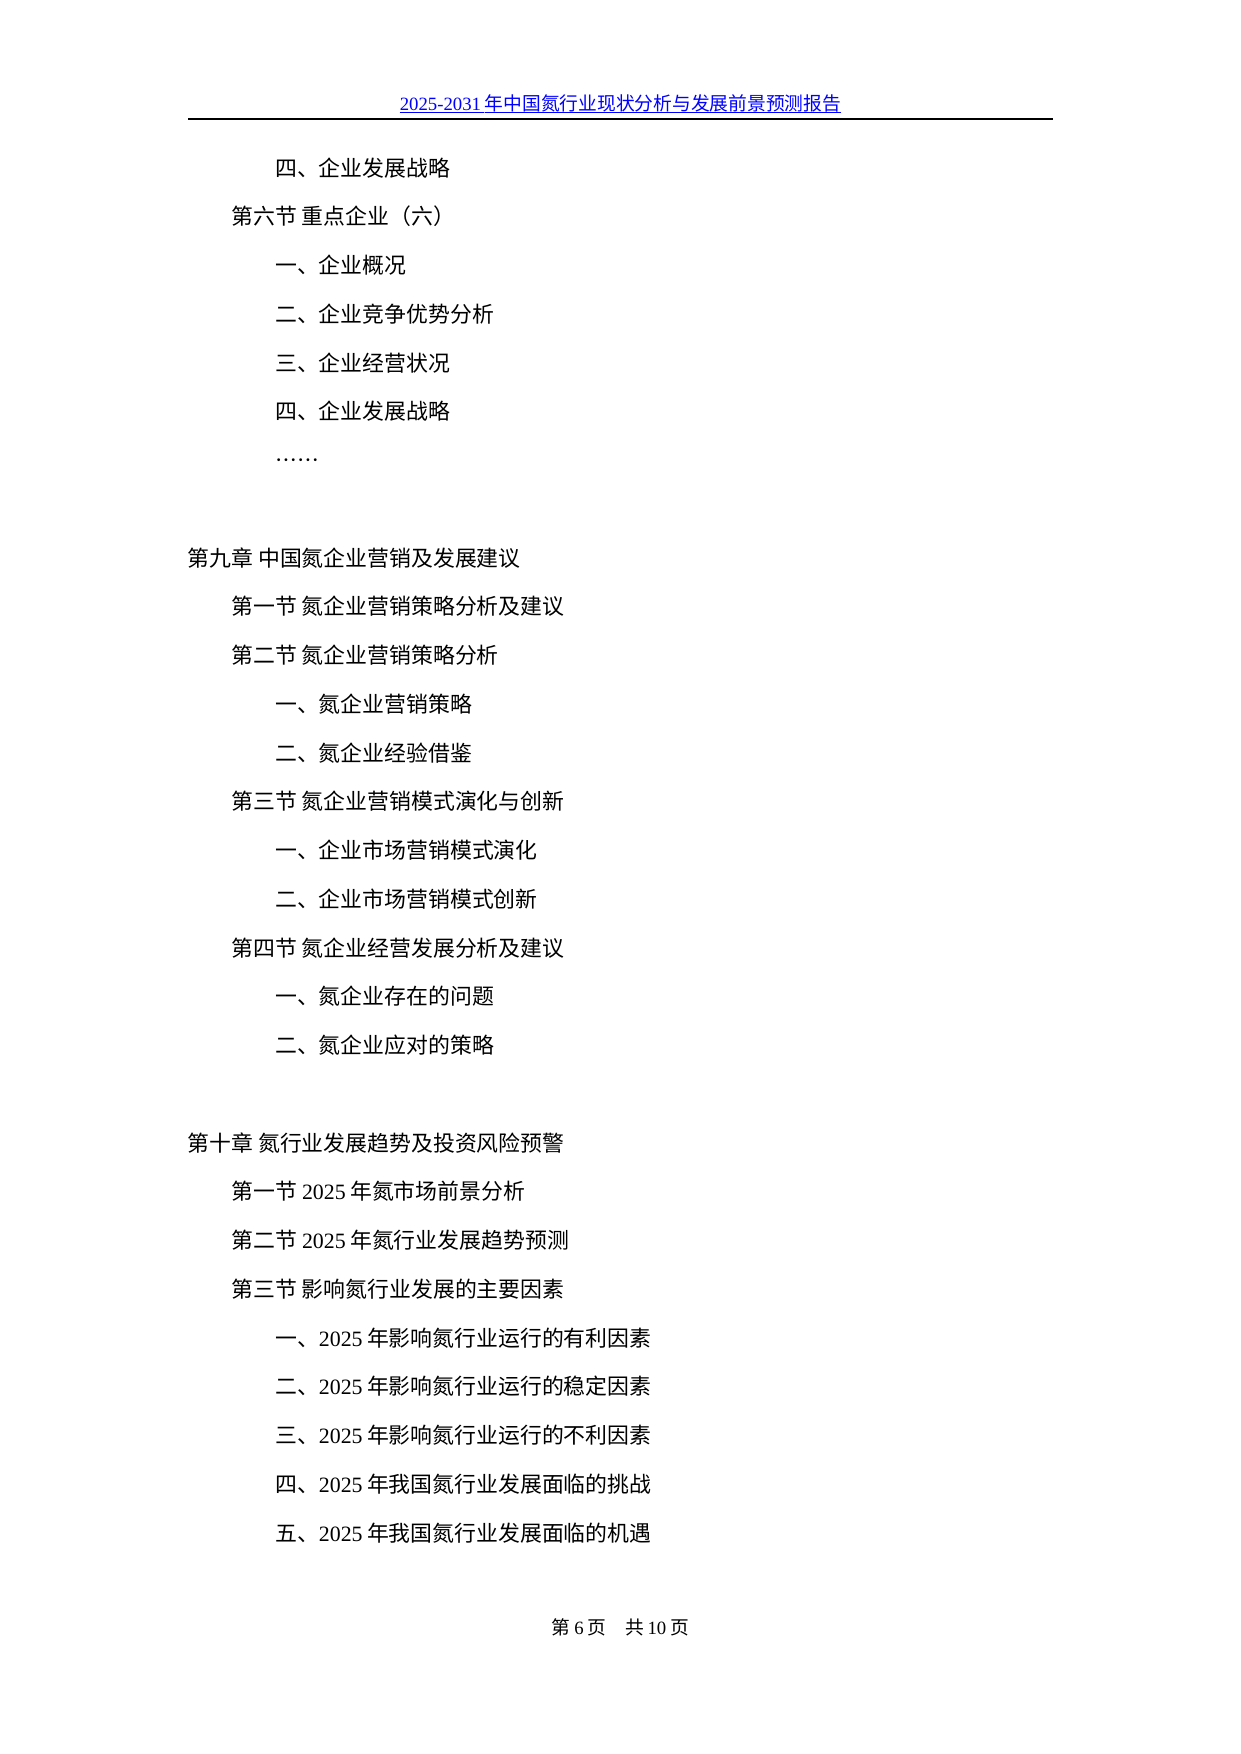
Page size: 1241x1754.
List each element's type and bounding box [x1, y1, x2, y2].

text [187, 150, 1053, 1548]
